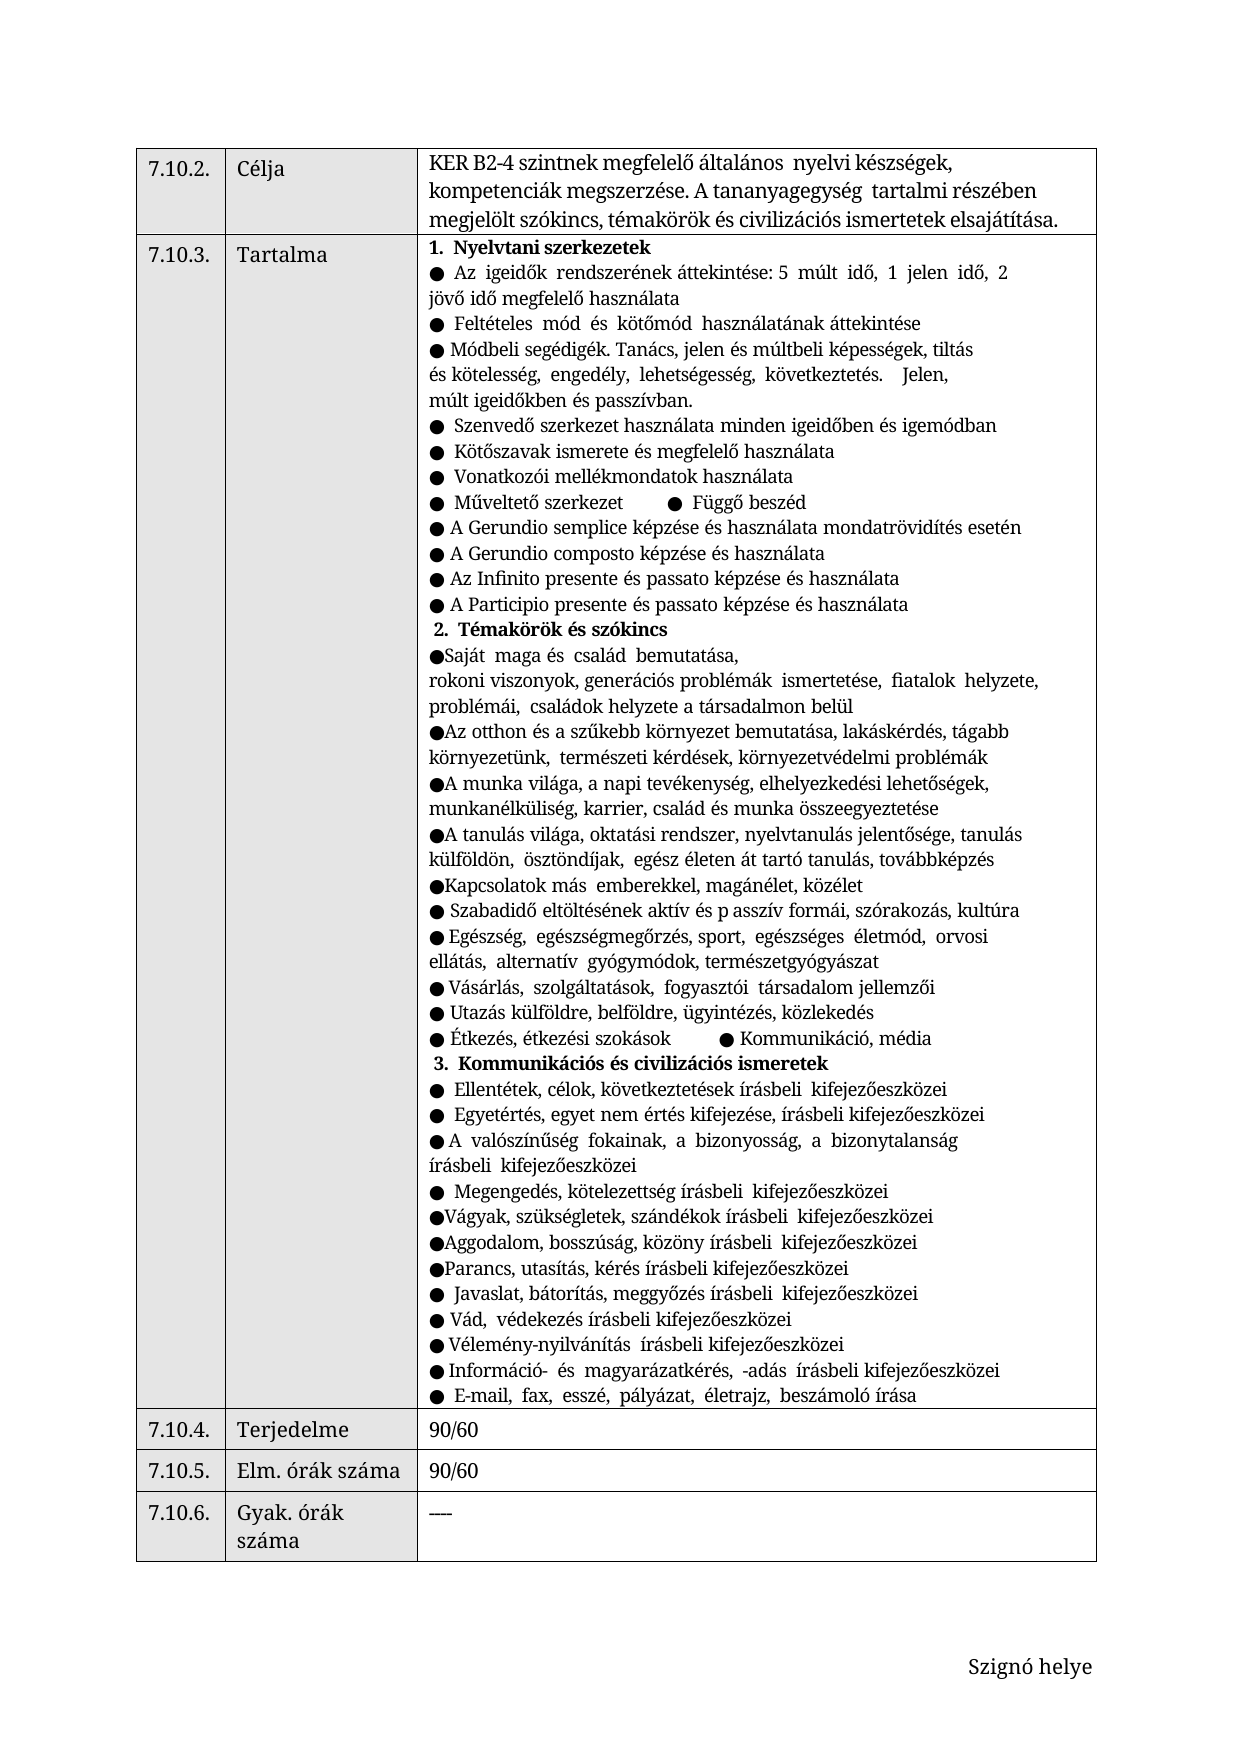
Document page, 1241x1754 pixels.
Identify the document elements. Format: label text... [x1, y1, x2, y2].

table_cell 7.10.3. [137, 235, 225, 1408]
table_cell ---- [418, 1492, 1096, 1561]
table_cell Gyak. órák száma [226, 1492, 417, 1561]
table_cell KER B2-4 szintnek megfelelő általános nyelvi készségek, kompetenciák megszerzése. A tananyagegység tartalmi részében megjelölt szókincs, témakörök és civilizációs ismertetek elsajátítása. [418, 149, 1096, 233]
table_cell 90/60 [418, 1409, 1096, 1449]
table_cell 7.10.4. [137, 1409, 225, 1449]
table_cell 1. Nyelvtani szerkezetek ● Az igeidők rendszerének áttekintése: 5 múlt idő, 1 jelen idő, 2 jövő idő megfelelő használata ● Feltételes mód és kötőmód használatának áttekintése ● Módbeli segédigék. Tanács, jelen és múltbeli képességek, tiltás és kötelesség, engedély, lehetségesség, következtetés. Jelen, múlt igeidőkben és passzívban. ● Szenvedő szerkezet használata minden igeidőben és igemódban ● Kötőszavak ismerete és megfelelő használata ● Vonatkozói mellékmondatok használata ● Műveltető szerkezet ● Függő beszéd ● A Gerundio semplice képzése és használata mondatrövidítés esetén ● A Gerundio composto képzése és használata ● Az Infinito presente és passato képzése és használata ● A Participio presente és passato képzése és használata 2. Témakörök és szókincs ●Saját maga és család bemutatása, rokoni viszonyok, generációs problémák ismertetése, fiatalok helyzete, problémái, családok helyzete a társadalmon belül ●Az otthon és a szűkebb környezet bemutatása, lakáskérdés, tágabb környezetünk, természeti kérdések, környezetvédelmi problémák ●A munka világa, a napi tevékenység, elhelyezkedési lehetőségek, munkanélküliség, karrier, család és munka összeegyeztetése ●A tanulás világa, oktatási rendszer, nyelvtanulás jelentősége, tanulás külföldön, ösztöndíjak, egész életen át tartó tanulás, továbbképzés ●Kapcsolatok más emberekkel, magánélet, közélet ● Szabadidő eltöltésének aktív és p asszív formái, szórakozás, kultúra ● Egészség, egészségmegőrzés, sport, egészséges életmód, orvosi ellátás, alternatív gyógymódok, természetgyógyászat ● Vásárlás, szolgáltatások, fogyasztói társadalom jellemzői ● Utazás külföldre, belföldre, ügyintézés, közlekedés ● Étkezés, étkezési szokások ● Kommunikáció, média 3. Kommunikációs és civilizációs ismeretek ● Ellentétek, célok, következtetések írásbeli kifejezőeszközei ● Egyetértés, egyet nem értés kifejezése, írásbeli kifejezőeszközei ● A valószínűség fokainak, a bizonyosság, a bizonytalanság írásbeli kifejezőeszközei ● Megengedés, kötelezettség írásbeli kifejezőeszközei ●Vágyak, szükségletek, szándékok írásbeli kifejezőeszközei ●Aggodalom, bosszúság, közöny írásbeli kifejezőeszközei ●Parancs, utasítás, kérés írásbeli kifejezőeszközei ● Javaslat, bátorítás, meggyőzés írásbeli kifejezőeszközei ● Vád, védekezés írásbeli kifejezőeszközei ● Vélemény‐nyilvánítás írásbeli kifejezőeszközei ● Információ‐ és magyarázatkérés, ‐adás írásbeli kifejezőeszközei ● E‐mail, fax, esszé, pályázat, életrajz, beszámoló írása [418, 235, 1096, 1408]
table_cell 90/60 [418, 1450, 1096, 1491]
table_cell Tartalma [226, 235, 417, 1408]
table_cell Terjedelme [226, 1409, 417, 1449]
table_cell 7.10.2. [137, 149, 225, 233]
table_cell Elm. órák száma [226, 1450, 417, 1491]
table_cell Célja [226, 149, 417, 233]
table_cell 7.10.6. [137, 1492, 225, 1561]
table_cell 7.10.5. [137, 1450, 225, 1491]
